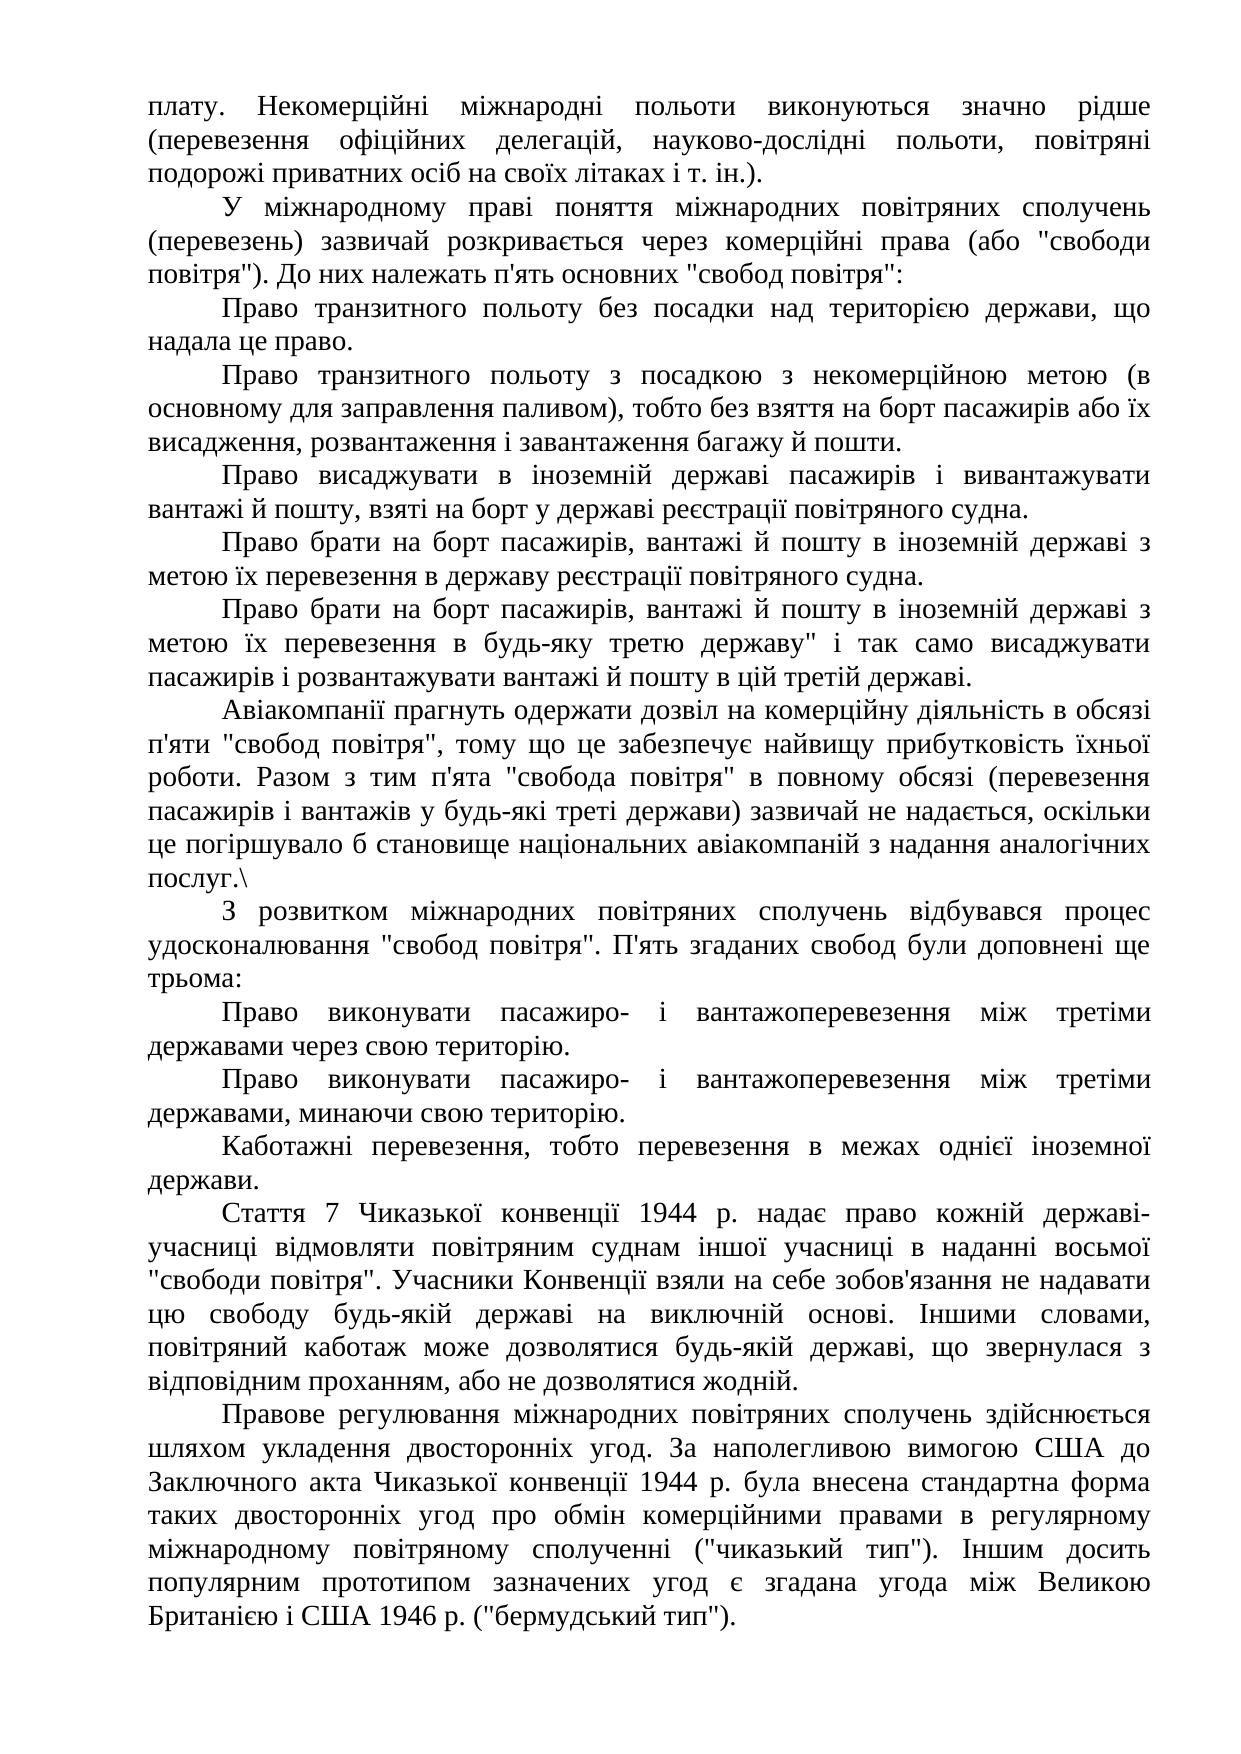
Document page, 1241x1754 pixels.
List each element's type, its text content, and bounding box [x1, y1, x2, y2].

text Правове регулювання міжнародних повітряних сполучень здійснюється шляхом укладення двосторонніх угод. За наполегливою вимогою США до Заключного акта Чиказької конвенції 1944 р. була внесена стандартна форма таких двосторонніх угод про обмін комерційними правами в регулярному міжнародному повітряному сполученні ("чиказький тип"). Іншим досить популярним прототипом зазначених угод є згадана угода між Великою Британією і США 1946 р. ("бермудський тип"). [148, 1397, 1152, 1631]
text Право транзитного польоту з посадкою з некомерційною метою (в основному для заправлення паливом), тобто без взяття на борт пасажирів або їх висадження, розвантаження і завантаження багажу й пошти. [148, 357, 1152, 457]
text Право виконувати пасажиро- і вантажоперевезення між третіми державами, минаючи свою територію. [148, 1061, 1152, 1128]
text Право виконувати пасажиро- і вантажоперевезення між третіми державами через свою територію. [148, 994, 1152, 1061]
text З розвитком міжнародних повітряних сполучень відбувався процес удосконалювання "свобод повітря". П'ять згаданих свобод були доповнені ще трьома: [148, 893, 1152, 994]
text Право брати на борт пасажирів, вантажі й пошту в іноземній державі з метою їх перевезення в державу реєстрації повітряного судна. [148, 524, 1152, 592]
text Каботажні перевезення, тобто перевезення в межах однієї іноземної держави. [148, 1128, 1152, 1195]
text Стаття 7 Чиказької конвенції 1944 р. надає право кожній державі-учасниці відмовляти повітряним суднам іншої учасниці в наданні восьмої "свободи повітря". Учасники Конвенції взяли на себе зобов'язання не надавати цю свободу будь-якій державі на виключній основі. Іншими словами, повітряний каботаж може дозволятися будь-якій державі, що звернулася з відповідним проханням, або не дозволятися жодній. [148, 1195, 1152, 1397]
text Право висаджувати в іноземній державі пасажирів і вивантажувати вантажі й пошту, взяті на борт у державі реєстрації повітряного судна. [148, 457, 1152, 524]
text У міжнародному праві поняття міжнародних повітряних сполучень (перевезень) зазвичай розкривається через комерційні права (або "свободи повітря"). До них належать п'ять основних "свобод повітря": [148, 189, 1152, 290]
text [148, 88, 1152, 189]
text Право транзитного польоту без посадки над територією держави, що надала це право. [148, 290, 1152, 357]
text Право брати на борт пасажирів, вантажі й пошту в іноземній державі з метою їх перевезення в будь-яку третю державу" і так само висаджувати пасажирів і розвантажувати вантажі й пошту в цій третій державі. [148, 592, 1152, 692]
text Авіакомпанії прагнуть одержати дозвіл на комерційну діяльність в обсязі п'яти "свобод повітря", тому що це забезпечує найвищу прибутковість їхньої роботи. Разом з тим п'ята "свобода повітря" в повному обсязі (перевезення пасажирів і вантажів у будь-які треті держави) зазвичай не надається, оскільки це погіршувало б становище національних авіакомпаній з надання аналогічних послуг.\ [148, 692, 1152, 893]
